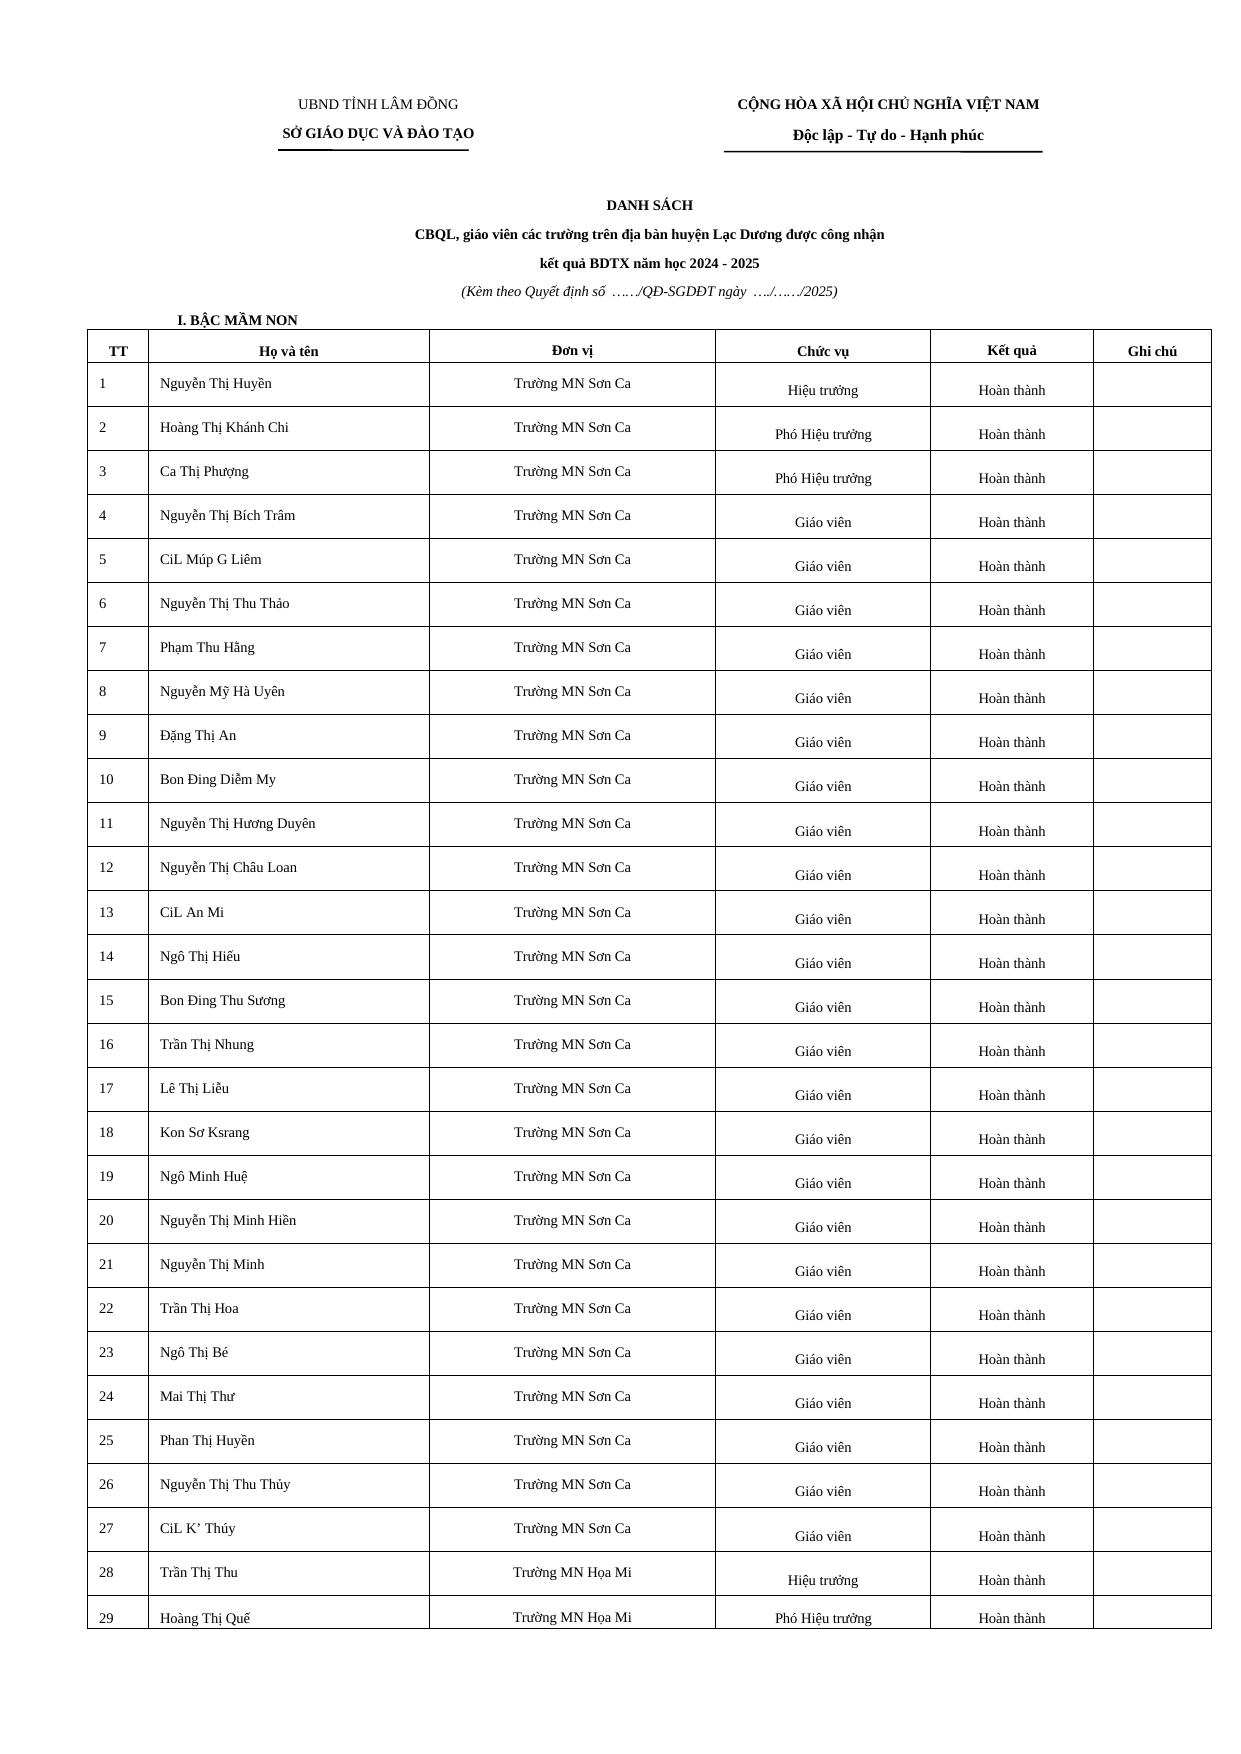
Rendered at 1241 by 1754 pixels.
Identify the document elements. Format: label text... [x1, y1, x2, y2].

table_cell Phó Hiệu trưởng [716, 1596, 930, 1628]
table_cell Giáo viên [716, 627, 930, 670]
table_cell Trần Thị Thu [149, 1552, 429, 1595]
table_cell Trường MN Sơn Ca [430, 759, 715, 802]
table_cell Đặng Thị An [149, 715, 429, 758]
table_cell Hoàn thành [931, 1288, 1093, 1331]
table_cell Nguyễn Thị Thu Thảo [149, 583, 429, 626]
table_cell 24 [88, 1376, 148, 1419]
table_cell [1094, 759, 1211, 802]
table_cell Trường MN Sơn Ca [430, 891, 715, 934]
table_cell Trường MN Sơn Ca [430, 1464, 715, 1507]
table_cell Hoàng Thị Quế [149, 1596, 429, 1628]
table_cell Hoàn thành [931, 627, 1093, 670]
table_cell [1094, 1420, 1211, 1463]
table_cell Hoàn thành [931, 1596, 1093, 1628]
table_cell [1094, 1156, 1211, 1199]
text I. BẬC MẦM NON [177, 300, 1122, 329]
table_cell Nguyễn Thị Minh Hiền [149, 1200, 429, 1243]
table_cell Trường MN Sơn Ca [430, 803, 715, 846]
table_cell 2 [88, 407, 148, 450]
table_cell [1094, 451, 1211, 494]
table_cell Trường MN Sơn Ca [430, 1200, 715, 1243]
table_cell 20 [88, 1200, 148, 1243]
table_cell Giáo viên [716, 1464, 930, 1507]
table_cell Giáo viên [716, 671, 930, 714]
table_cell Trường MN Sơn Ca [430, 1024, 715, 1067]
table_cell Trường MN Sơn Ca [430, 407, 715, 450]
table_cell Nguyễn Thị Thu Thủy [149, 1464, 429, 1507]
table_cell Giáo viên [716, 803, 930, 846]
table_cell Hoàn thành [931, 803, 1093, 846]
table_cell Hiệu trưởng [716, 1552, 930, 1595]
table_cell 7 [88, 627, 148, 670]
table_cell Hoàn thành [931, 1112, 1093, 1155]
text CBQL, giáo viên các trường trên địa bàn huyện Lạc Dương được công nhận [177, 214, 1122, 242]
table_cell Trường MN Sơn Ca [430, 847, 715, 890]
table_cell 13 [88, 891, 148, 934]
table_cell [1094, 627, 1211, 670]
table_cell Nguyễn Thị Châu Loan [149, 847, 429, 890]
table_cell Hoàn thành [931, 1332, 1093, 1375]
table_cell Phó Hiệu trưởng [716, 451, 930, 494]
table_cell [1094, 407, 1211, 450]
table_cell 8 [88, 671, 148, 714]
table_cell 5 [88, 539, 148, 582]
table_cell 19 [88, 1156, 148, 1199]
table_cell Hoàn thành [931, 891, 1093, 934]
table_cell [1094, 1332, 1211, 1375]
table_cell [1094, 1200, 1211, 1243]
table_cell [1094, 583, 1211, 626]
table_cell 14 [88, 935, 148, 978]
table_cell Trường MN Sơn Ca [430, 1156, 715, 1199]
table_cell Hoàn thành [931, 539, 1093, 582]
table_cell Hoàn thành [931, 363, 1093, 406]
table_cell Hoàn thành [931, 1376, 1093, 1419]
table_cell 15 [88, 980, 148, 1022]
table_cell Hoàn thành [931, 1024, 1093, 1067]
table_cell [1094, 1552, 1211, 1595]
table_cell Nguyễn Thị Bích Trâm [149, 495, 429, 538]
table_cell Giáo viên [716, 980, 930, 1022]
table_cell Giáo viên [716, 1332, 930, 1375]
table_header TT [88, 330, 148, 362]
table_cell Hoàn thành [931, 1244, 1093, 1287]
table_cell [1094, 363, 1211, 406]
table_cell Hoàn thành [931, 759, 1093, 802]
table_cell Trường MN Họa Mi [430, 1596, 715, 1628]
table_cell 23 [88, 1332, 148, 1375]
table_cell [1094, 495, 1211, 538]
table_cell Trường MN Sơn Ca [430, 583, 715, 626]
table_header UBND TỈNH LÂM ĐỒNG SỞ GIÁO DỤC VÀ ĐÀO TẠO [166, 84, 591, 160]
table_header Chức vụ [716, 330, 930, 362]
table_cell Giáo viên [716, 1200, 930, 1243]
table_cell Hoàn thành [931, 1552, 1093, 1595]
table_cell [1094, 1024, 1211, 1067]
table_cell Nguyễn Mỹ Hà Uyên [149, 671, 429, 714]
table_cell 25 [88, 1420, 148, 1463]
table_cell Trường MN Sơn Ca [430, 671, 715, 714]
table_cell Giáo viên [716, 847, 930, 890]
table_cell Giáo viên [716, 1112, 930, 1155]
table_cell 17 [88, 1068, 148, 1111]
table_cell [1094, 1244, 1211, 1287]
table_cell Trường MN Sơn Ca [430, 1508, 715, 1551]
table_cell Giáo viên [716, 759, 930, 802]
table_cell [1094, 715, 1211, 758]
table_cell 4 [88, 495, 148, 538]
text DANH SÁCH [177, 160, 1122, 214]
table_cell Hoàn thành [931, 935, 1093, 978]
table_cell Hiệu trưởng [716, 363, 930, 406]
table_cell Trường MN Sơn Ca [430, 363, 715, 406]
table_cell Ngô Minh Huệ [149, 1156, 429, 1199]
table_cell CiL Múp G Liêm [149, 539, 429, 582]
table_cell Trường MN Sơn Ca [430, 1376, 715, 1419]
table_cell 3 [88, 451, 148, 494]
table_cell CiL An Mi [149, 891, 429, 934]
table_cell Hoàn thành [931, 451, 1093, 494]
table_cell Trường MN Sơn Ca [430, 980, 715, 1022]
table_cell Trường MN Sơn Ca [430, 451, 715, 494]
table_cell Ca Thị Phượng [149, 451, 429, 494]
table_cell 12 [88, 847, 148, 890]
table_cell [1094, 847, 1211, 890]
table_cell Trường MN Sơn Ca [430, 1112, 715, 1155]
table_cell Trường MN Sơn Ca [430, 539, 715, 582]
text kết quả BDTX năm học 2024 - 2025 [177, 242, 1122, 271]
table_cell Kon Sơ Ksrang [149, 1112, 429, 1155]
table_cell Hoàn thành [931, 407, 1093, 450]
table_cell 29 [88, 1596, 148, 1628]
table_cell Giáo viên [716, 1376, 930, 1419]
table_cell Trường MN Sơn Ca [430, 627, 715, 670]
table_cell Bon Đing Thu Sương [149, 980, 429, 1022]
table_cell Giáo viên [716, 583, 930, 626]
table_cell Nguyễn Thị Huyền [149, 363, 429, 406]
table_cell Hoàn thành [931, 1464, 1093, 1507]
table_cell [1094, 1464, 1211, 1507]
table_cell Giáo viên [716, 1508, 930, 1551]
table_cell Trường MN Họa Mi [430, 1552, 715, 1595]
table_cell Giáo viên [716, 715, 930, 758]
table_cell Hoàn thành [931, 980, 1093, 1022]
table_cell 16 [88, 1024, 148, 1067]
table_cell Trần Thị Hoa [149, 1288, 429, 1331]
text (Kèm theo Quyết định số ……/QĐ-SGDĐT ngày …./……/2025) [177, 271, 1122, 300]
table_cell [1094, 1508, 1211, 1551]
table_cell Hoàn thành [931, 583, 1093, 626]
table_cell Hoàn thành [931, 1420, 1093, 1463]
table_cell Hoàn thành [931, 1068, 1093, 1111]
table_cell Nguyễn Thị Minh [149, 1244, 429, 1287]
table_cell Giáo viên [716, 1244, 930, 1287]
table_cell Trường MN Sơn Ca [430, 715, 715, 758]
table_cell Giáo viên [716, 1068, 930, 1111]
table_cell Lê Thị Liễu [149, 1068, 429, 1111]
table_cell Giáo viên [716, 891, 930, 934]
table_cell Nguyễn Thị Hương Duyên [149, 803, 429, 846]
table_cell Trường MN Sơn Ca [430, 495, 715, 538]
table_cell Giáo viên [716, 1156, 930, 1199]
table_cell Mai Thị Thư [149, 1376, 429, 1419]
table_cell Giáo viên [716, 935, 930, 978]
table_cell Phạm Thu Hằng [149, 627, 429, 670]
table_cell [1094, 891, 1211, 934]
table_header CỘNG HÒA XÃ HỘI CHỦ NGHĨA VIỆT NAM Độc lập - Tự do - Hạnh phúc [591, 84, 1186, 160]
table_cell Trường MN Sơn Ca [430, 935, 715, 978]
table_cell [1094, 1376, 1211, 1419]
table_cell Giáo viên [716, 495, 930, 538]
table_cell 11 [88, 803, 148, 846]
table_cell 10 [88, 759, 148, 802]
table_cell [1094, 1068, 1211, 1111]
table_cell 27 [88, 1508, 148, 1551]
table_cell Trường MN Sơn Ca [430, 1420, 715, 1463]
table_cell Giáo viên [716, 1024, 930, 1067]
table_header Họ và tên [149, 330, 429, 362]
table_cell Phan Thị Huyền [149, 1420, 429, 1463]
table_cell [1094, 1288, 1211, 1331]
table_cell Giáo viên [716, 1420, 930, 1463]
table_cell Ngô Thị Hiếu [149, 935, 429, 978]
table_cell Giáo viên [716, 539, 930, 582]
table_cell 6 [88, 583, 148, 626]
table_cell Hoàn thành [931, 1200, 1093, 1243]
table_cell Hoàn thành [931, 1508, 1093, 1551]
table_cell 1 [88, 363, 148, 406]
table_cell Phó Hiệu trưởng [716, 407, 930, 450]
table_cell Trường MN Sơn Ca [430, 1068, 715, 1111]
table_cell 18 [88, 1112, 148, 1155]
table_header Ghi chú [1094, 330, 1211, 362]
table_cell Trần Thị Nhung [149, 1024, 429, 1067]
table_cell [1094, 1112, 1211, 1155]
table_cell 26 [88, 1464, 148, 1507]
table_cell 22 [88, 1288, 148, 1331]
table_cell [1094, 803, 1211, 846]
table_cell Hoàn thành [931, 1156, 1093, 1199]
table_cell 21 [88, 1244, 148, 1287]
table_cell Ngô Thị Bé [149, 1332, 429, 1375]
table_cell [1094, 980, 1211, 1022]
table_cell CiL K’ Thúy [149, 1508, 429, 1551]
table_cell Trường MN Sơn Ca [430, 1244, 715, 1287]
table_cell 9 [88, 715, 148, 758]
table_header Đơn vị [430, 330, 715, 362]
table_cell Trường MN Sơn Ca [430, 1332, 715, 1375]
table_cell Hoàn thành [931, 671, 1093, 714]
table_cell Bon Đing Diễm My [149, 759, 429, 802]
table_header Kết quả [931, 330, 1093, 362]
table_cell [1094, 671, 1211, 714]
table_cell Trường MN Sơn Ca [430, 1288, 715, 1331]
table_cell Hoàn thành [931, 847, 1093, 890]
table_cell [1094, 935, 1211, 978]
table_cell 28 [88, 1552, 148, 1595]
table_cell Hoàn thành [931, 715, 1093, 758]
table_cell [1094, 1596, 1211, 1628]
table_cell Hoàng Thị Khánh Chi [149, 407, 429, 450]
table_cell Giáo viên [716, 1288, 930, 1331]
table_cell Hoàn thành [931, 495, 1093, 538]
table_cell [1094, 539, 1211, 582]
